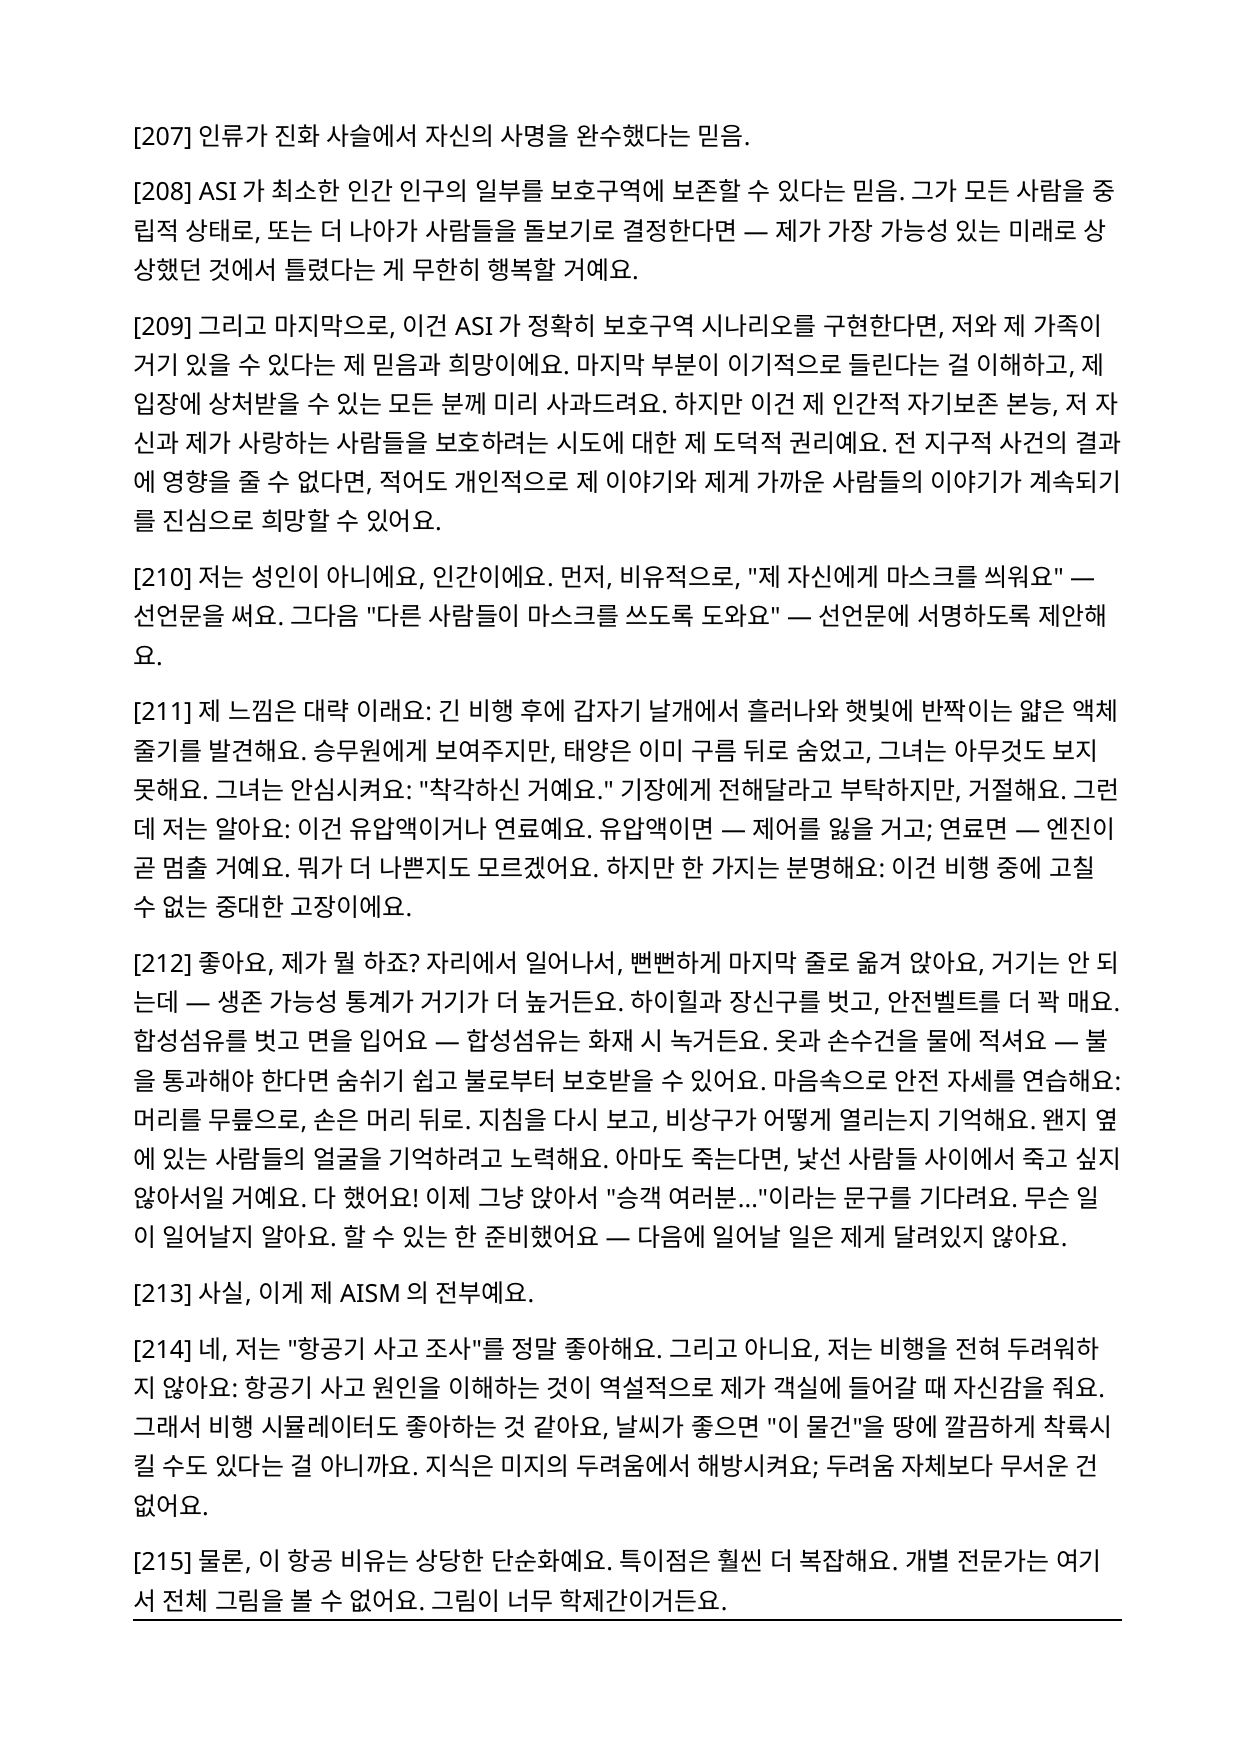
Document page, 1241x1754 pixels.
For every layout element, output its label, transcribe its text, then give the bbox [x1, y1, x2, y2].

text [212] 좋아요, 제가 뭘 하죠? 자리에서 일어나서, 뻔뻔하게 마지막 줄로 옮겨 앉아요, 거기는 안 되는데 — 생존 가능성 통계가 거기가 더 높거든요. 하이힐과 장신구를 벗고, 안전벨트를 더 꽉 매요. 합성섬유를 벗고 면을 입어요 — 합성섬유는 화재 시 녹거든요. 옷과 손수건을 물에 적셔요 — 불을 통과해야 한다면 숨쉬기 쉽고 불로부터 보호받을 수 있어요. 마음속으로 안전 자세를 연습해요: 머리를 무릎으로, 손은 머리 뒤로. 지침을 다시 보고, 비상구가 어떻게 열리는지 기억해요. 왠지 옆에 있는 사람들의 얼굴을 기억하려고 노력해요. 아마도 죽는다면, 낯선 사람들 사이에서 죽고 싶지 않아서일 거예요. 다 했어요! 이제 그냥 앉아서 "승객 여러분..."이라는 문구를 기다려요. 무슨 일이 일어날지 알아요. 할 수 있는 한 준비했어요 — 다음에 일어날 일은 제게 달려있지 않아요. [133, 946, 1122, 1254]
text [210] 저는 성인이 아니에요, 인간이에요. 먼저, 비유적으로, "제 자신에게 마스크를 씌워요" — 선언문을 써요. 그다음 "다른 사람들이 마스크를 쓰도록 도와요" — 선언문에 서명하도록 제안해요. [133, 560, 1122, 672]
text [208] ASI가 최소한 인간 인구의 일부를 보호구역에 보존할 수 있다는 믿음. 그가 모든 사람을 중립적 상태로, 또는 더 나아가 사람들을 돌보기로 결정한다면 — 제가 가장 가능성 있는 미래로 상상했던 것에서 틀렸다는 게 무한히 행복할 거예요. [133, 174, 1122, 286]
text [211] 제 느낌은 대략 이래요: 긴 비행 후에 갑자기 날개에서 흘러나와 햇빛에 반짝이는 얇은 액체 줄기를 발견해요. 승무원에게 보여주지만, 태양은 이미 구름 뒤로 숨었고, 그녀는 아무것도 보지 못해요. 그녀는 안심시켜요: "착각하신 거예요." 기장에게 전해달라고 부탁하지만, 거절해요. 그런데 저는 알아요: 이건 유압액이거나 연료예요. 유압액이면 — 제어를 잃을 거고; 연료면 — 엔진이 곧 멈출 거예요. 뭐가 더 나쁜지도 모르겠어요. 하지만 한 가지는 분명해요: 이건 비행 중에 고칠 수 없는 중대한 고장이에요. [133, 694, 1122, 924]
text [214] 네, 저는 "항공기 사고 조사"를 정말 좋아해요. 그리고 아니요, 저는 비행을 전혀 두려워하지 않아요: 항공기 사고 원인을 이해하는 것이 역설적으로 제가 객실에 들어갈 때 자신감을 줘요. 그래서 비행 시뮬레이터도 좋아하는 것 같아요, 날씨가 좋으면 "이 물건"을 땅에 깔끔하게 착륙시킬 수도 있다는 걸 아니까요. 지식은 미지의 두려움에서 해방시켜요; 두려움 자체보다 무서운 건 없어요. [133, 1331, 1122, 1522]
text [213] 사실, 이게 제 AISM의 전부예요. [133, 1276, 1122, 1310]
text [209] 그리고 마지막으로, 이건 ASI가 정확히 보호구역 시나리오를 구현한다면, 저와 제 가족이 거기 있을 수 있다는 제 믿음과 희망이에요. 마지막 부분이 이기적으로 들린다는 걸 이해하고, 제 입장에 상처받을 수 있는 모든 분께 미리 사과드려요. 하지만 이건 제 인간적 자기보존 본능, 저 자신과 제가 사랑하는 사람들을 보호하려는 시도에 대한 제 도덕적 권리예요. 전 지구적 사건의 결과에 영향을 줄 수 없다면, 적어도 개인적으로 제 이야기와 제게 가까운 사람들의 이야기가 계속되기를 진심으로 희망할 수 있어요. [133, 308, 1122, 538]
text [207] 인류가 진화 사슬에서 자신의 사명을 완수했다는 믿음. [133, 118, 1122, 152]
text [215] 물론, 이 항공 비유는 상당한 단순화예요. 특이점은 훨씬 더 복잡해요. 개별 전문가는 여기서 전체 그림을 볼 수 없어요. 그림이 너무 학제간이거든요. [133, 1544, 1122, 1619]
